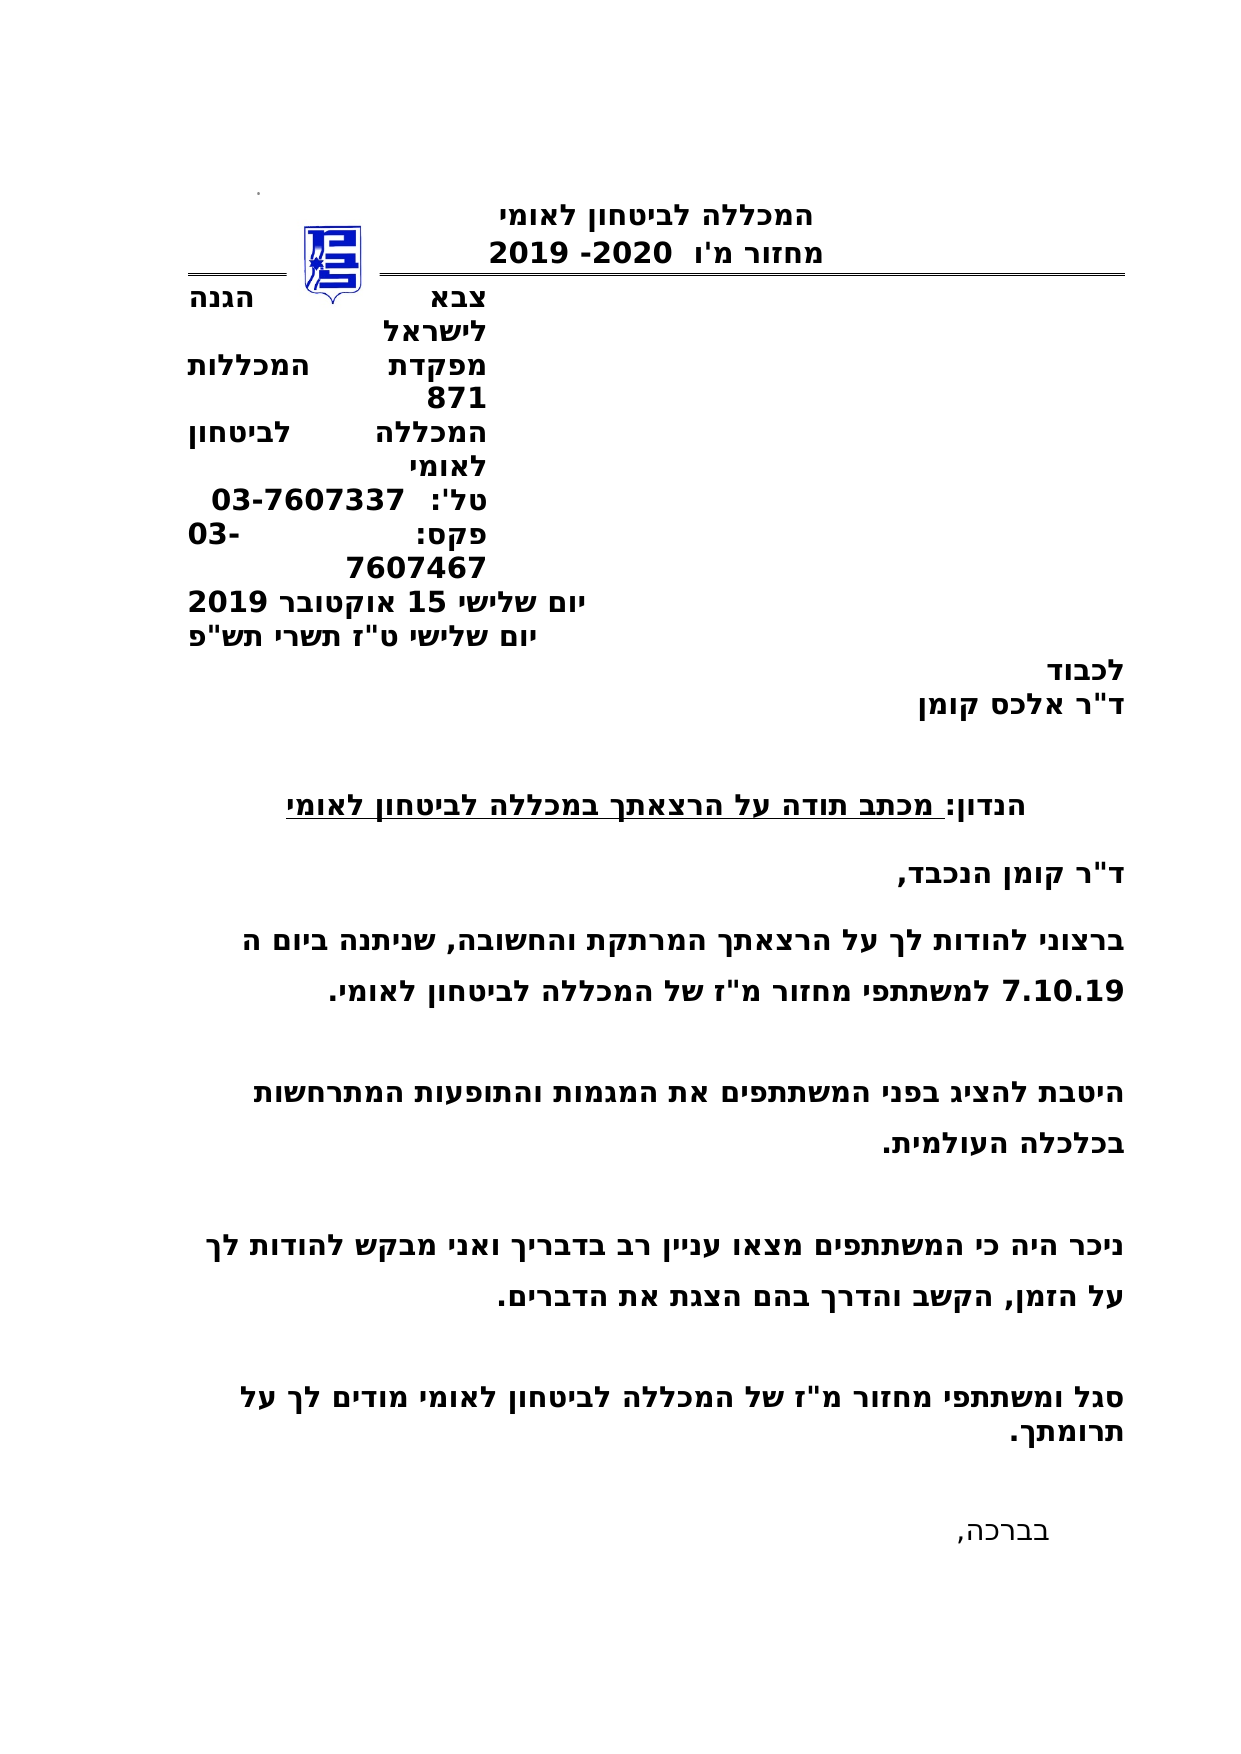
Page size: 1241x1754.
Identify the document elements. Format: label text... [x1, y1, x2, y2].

text ד"ר אלכס קומן [187, 687, 1125, 721]
text סגל ומשתתפי מחזור מ"ז של המכללה לביטחון לאומי מודים לך על תרומתך. [187, 1380, 1125, 1448]
text המכללה לביטחון לאומי [187, 192, 1125, 232]
text בברכה, [187, 1472, 1050, 1547]
picture [286, 208, 380, 313]
text מחזור מ'ו 2020- 2019 [380, 237, 1125, 273]
text מחזור מ'ו 2020- 2019 [187, 237, 286, 276]
text הנדון: מכתב תודה על הרצאתך במכללה לביטחון לאומי [187, 788, 1125, 822]
text ניכר היה כי המשתתפים מצאו עניין רב בדבריך ואני מבקש להודות לך על הזמן, הקשב והדרך בהם הצגת את הדברים. [187, 1228, 1125, 1313]
text היטבת להציג בפני המשתתפים את המגמות והתופעות המתרחשות בכלכלה העולמית. [187, 1076, 1125, 1161]
text לכבוד [187, 653, 1125, 687]
text ברצוני להודות לך על הרצאתך המרתקת והחשובה, שניתנה ביום ה 7.10.19 למשתתפי מחזור מ"ז של המכללה לביטחון לאומי. [187, 923, 1125, 1008]
text ‏‏‏יום שלישי 15 אוקטובר 2019 [187, 586, 1125, 619]
text מפקדת המכללות 871 המכללה לביטחון לאומי טל': 03-7607337 פקס: 03-7607467 [187, 348, 487, 586]
text צבא הגנה לישראל [187, 280, 487, 348]
text ד"ר קומן הנכבד, [187, 856, 1125, 890]
text ‏‏יום שלישי ט"ז תשרי תש"פ [187, 619, 1125, 653]
